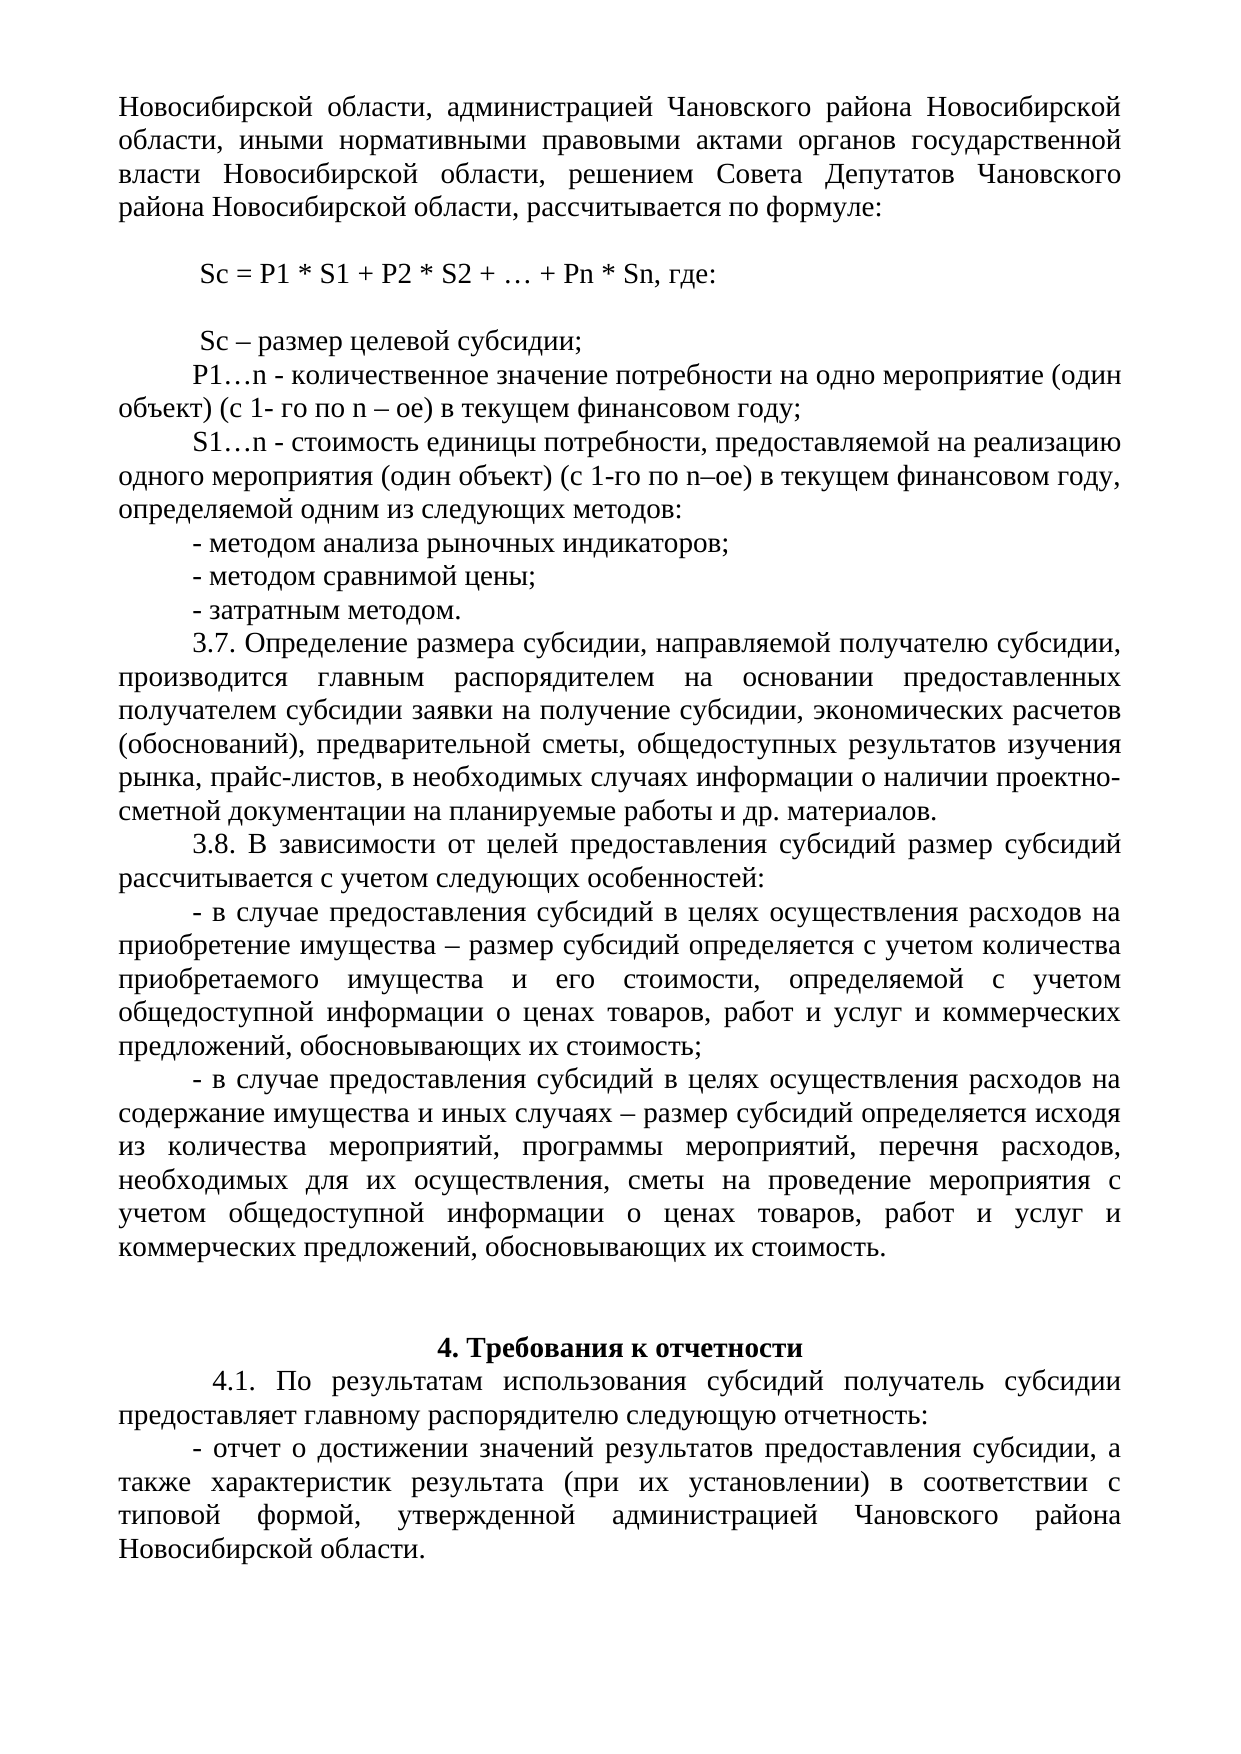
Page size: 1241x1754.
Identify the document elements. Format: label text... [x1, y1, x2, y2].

text 3.7. Определение размера субсидии, направляемой получателю субсидии, производится главным распорядителем на основании предоставленных получателем субсидии заявки на получение субсидии, экономических расчетов (обоснований), предварительной сметы, общедоступных результатов изучения рынка, прайс-листов, в необходимых случаях информации о наличии проектно-сметной документации на планируемые работы и др. материалов. [118, 625, 1122, 827]
text - в случае предоставления субсидий в целях осуществления расходов на содержание имущества и иных случаях – размер субсидий определяется исходя из количества мероприятий, программы мероприятий, перечня расходов, необходимых для их осуществления, сметы на проведение мероприятия с учетом общедоступной информации о ценах товаров, работ и услуг и коммерческих предложений, обосновывающих их стоимость. [118, 1061, 1122, 1263]
text 4.1. По результатам использования субсидий получатель субсидии предоставляет главному распорядителю следующую отчетность: [118, 1363, 1122, 1430]
text P1…n - количественное значение потребности на одно мероприятие (один объект) (с 1- го по n – ое) в текущем финансовом году; [118, 357, 1122, 424]
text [118, 89, 1122, 223]
text 4. Требования к отчетности [118, 1330, 1122, 1363]
text S1…n - стоимость единицы потребности, предоставляемой на реализацию одного мероприятия (один объект) (с 1-го по n–ое) в текущем финансовом году, определяемой одним из следующих методов: [118, 424, 1122, 525]
text - методом анализа рыночных индикаторов; [118, 525, 1122, 558]
text - в случае предоставления субсидий в целях осуществления расходов на приобретение имущества – размер субсидий определяется с учетом количества приобретаемого имущества и его стоимости, определяемой с учетом общедоступной информации о ценах товаров, работ и услуг и коммерческих предложений, обосновывающих их стоимость; [118, 894, 1122, 1061]
text Sc – размер целевой субсидии; [118, 323, 1122, 357]
text 3.8. В зависимости от целей предоставления субсидий размер субсидий рассчитывается с учетом следующих особенностей: [118, 827, 1122, 894]
text Sc = P1 * S1 + P2 * S2 + … + Pn * Sn, где: [118, 256, 1122, 290]
text - затратным методом. [118, 592, 1122, 625]
text - методом сравнимой цены; [118, 558, 1122, 592]
text - отчет о достижении значений результатов предоставления субсидии, а также характеристик результата (при их установлении) в соответствии с типовой формой, утвержденной администрацией Чановского района Новосибирской области. [118, 1430, 1122, 1564]
